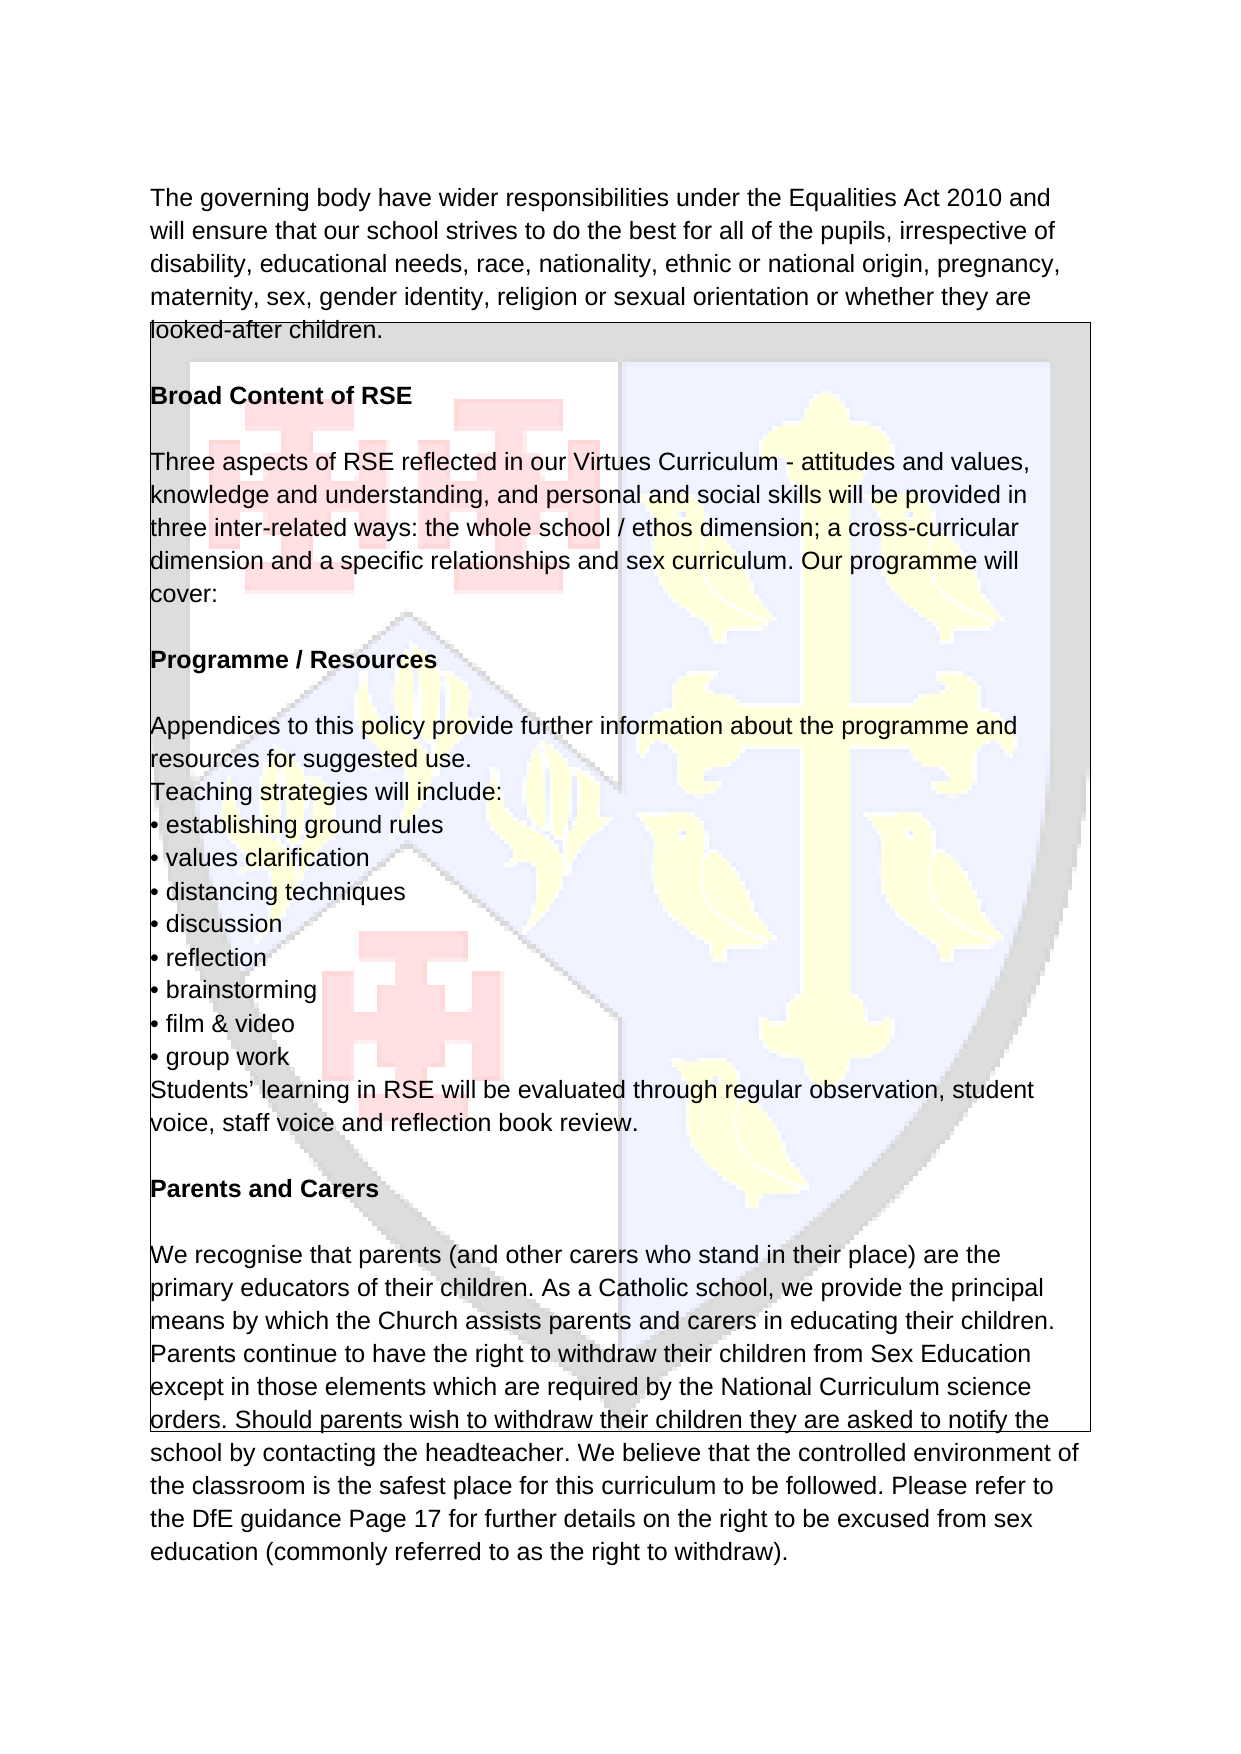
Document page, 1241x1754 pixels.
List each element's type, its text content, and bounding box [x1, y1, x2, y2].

text • establishing ground rules [150, 810, 1090, 839]
text Teaching strategies will include: [150, 777, 1090, 806]
text Programme / Resources [150, 645, 1090, 674]
text • discussion [150, 909, 1090, 938]
text • reflection [150, 942, 1090, 971]
text Students’ learning in RSE will be evaluated through regular observation, student voice, staff voice and reflection book review. [150, 1074, 1090, 1136]
text • group work [150, 1042, 1090, 1070]
text • distancing techniques [150, 876, 1090, 905]
text We recognise that parents (and other carers who stand in their place) are the primary educators of their children. As a Catholic school, we provide the principal means by which the Church assists parents and carers in educating their children. Parents continue to have the right to withdraw their children from Sex Education except in those elements which are required by the National Curriculum science orders. Should parents wish to withdraw their children they are asked to notify the school by contacting the headteacher. We believe that the controlled environment of the classroom is the safest place for this curriculum to be followed. Please refer to the DfE guidance Page 17 for further details on the right to be excused from sex education (commonly referred to as the right to withdraw). [150, 1240, 1090, 1566]
text The governing body have wider responsibilities under the Equalities Act 2010 and will ensure that our school strives to do the best for all of the pupils, irrespective of disability, educational needs, race, nationality, ethnic or national origin, pregnancy, maternity, sex, gender identity, religion or sexual orientation or whether they are looked-after children. [150, 183, 1090, 344]
text • brainstorming [150, 976, 1090, 1004]
text • values clarification [150, 843, 1090, 872]
text • film & video [150, 1008, 1090, 1037]
text Broad Content of RSE [150, 381, 1090, 410]
text Three aspects of RSE reflected in our Virtues Curriculum - attitudes and values, knowledge and understanding, and personal and social skills will be provided in three inter-related ways: the whole school / ethos dimension; a cross-curricular dimension and a specific relationships and sex curriculum. Our programme will cover: [150, 447, 1090, 608]
text Appendices to this policy provide further information about the programme and resources for suggested use. [150, 711, 1090, 773]
text Parents and Carers [150, 1174, 1090, 1202]
